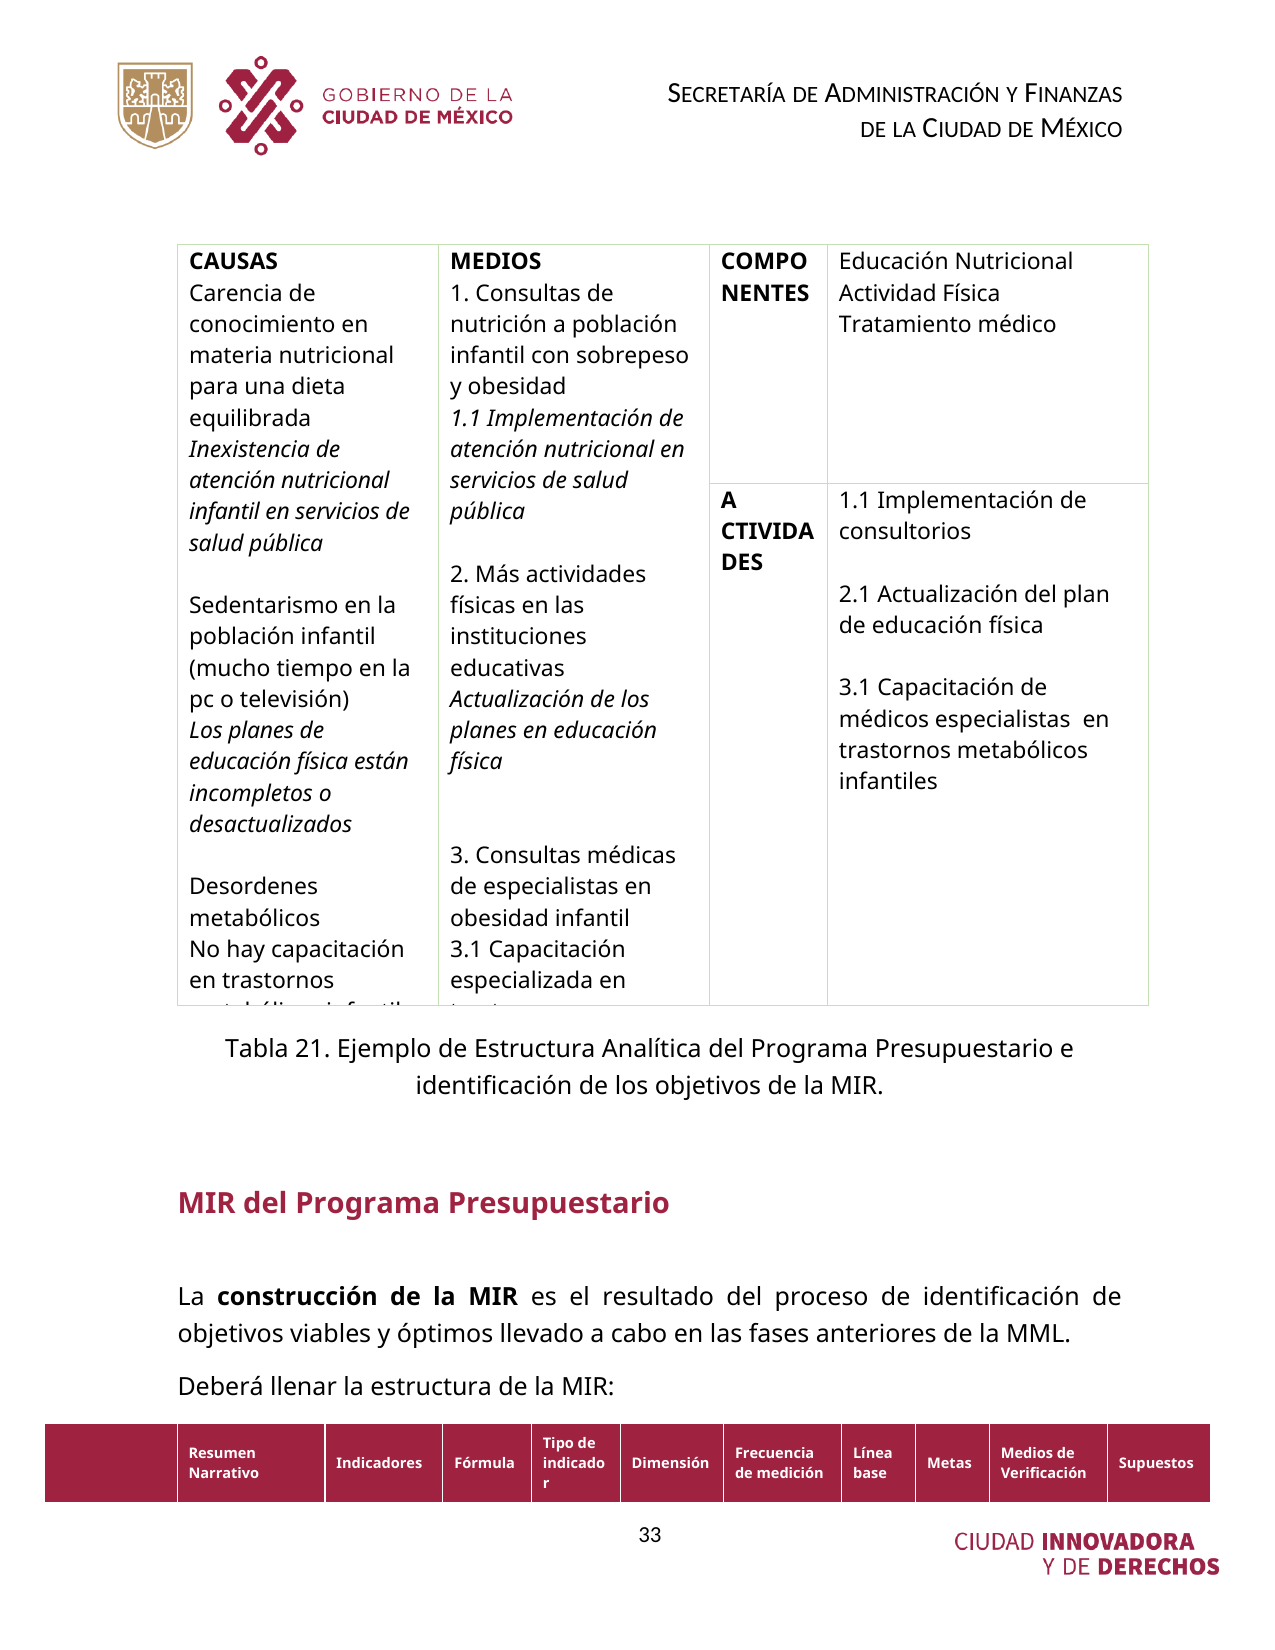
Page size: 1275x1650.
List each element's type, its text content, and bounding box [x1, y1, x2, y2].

table_header Fórmula [443, 1424, 531, 1502]
table_header Tipo de indicador [532, 1424, 620, 1502]
table_header [45, 1424, 177, 1502]
table_cell ACTIVIDADES [710, 484, 827, 1004]
text La construcción de la MIR es el resultado del proceso de identificación de objetivos viables y óptimos llevado a cabo en las fases anteriores de la MML. [177, 1279, 1122, 1349]
table_header Dimensión [621, 1424, 723, 1502]
table_header Resumen Narrativo [178, 1424, 324, 1502]
picture [88, 51, 528, 161]
table_header Línea base [842, 1424, 915, 1502]
table_header Metas [916, 1424, 989, 1502]
table_cell 1.1 Implementación de consultorios 2.1 Actualización del plan de educación física 3.1 Capacitación de médicos especialistas en trastornos metabólicos infantiles [828, 484, 1148, 1004]
text Deberá llenar la estructura de la MIR: [177, 1369, 1122, 1403]
table_header Frecuencia de medición [724, 1424, 841, 1502]
table_cell Educación Nutricional Actividad Física Tratamiento médico [828, 245, 1148, 483]
table_header Supuestos [1108, 1424, 1210, 1502]
subtitle MIR del Programa Presupuestario [177, 1182, 1122, 1222]
table_cell COMPONENTES [710, 245, 827, 483]
table_cell MEDIOS 1. Consultas de nutrición a población infantil con sobrepeso y obesidad 1.1 Implementación de atención nutricional en servicios de salud pública 2. Más actividades físicas en las instituciones educativas Actualización de los planes en educación física 3. Consultas médicas de especialistas en obesidad infantil 3.1 Capacitación especializada en trastornos metabólicos infantiles [439, 245, 709, 1004]
picture [933, 1512, 1235, 1599]
table_header Medios de Verificación [990, 1424, 1107, 1502]
text Tabla 21. Ejemplo de Estructura Analítica del Programa Presupuestario e identificación de los objetivos de la MIR. [177, 1031, 1122, 1101]
table_cell CAUSAS Carencia de conocimiento en materia nutricional para una dieta equilibrada Inexistencia de atención nutricional infantil en servicios de salud pública Sedentarismo en la población infantil (mucho tiempo en la pc o televisión) Los planes de educación física están incompletos o desactualizados Desordenes metabólicos No hay capacitación en trastornos metabólicos infantiles [178, 245, 438, 1004]
table_header Indicadores [326, 1424, 442, 1502]
